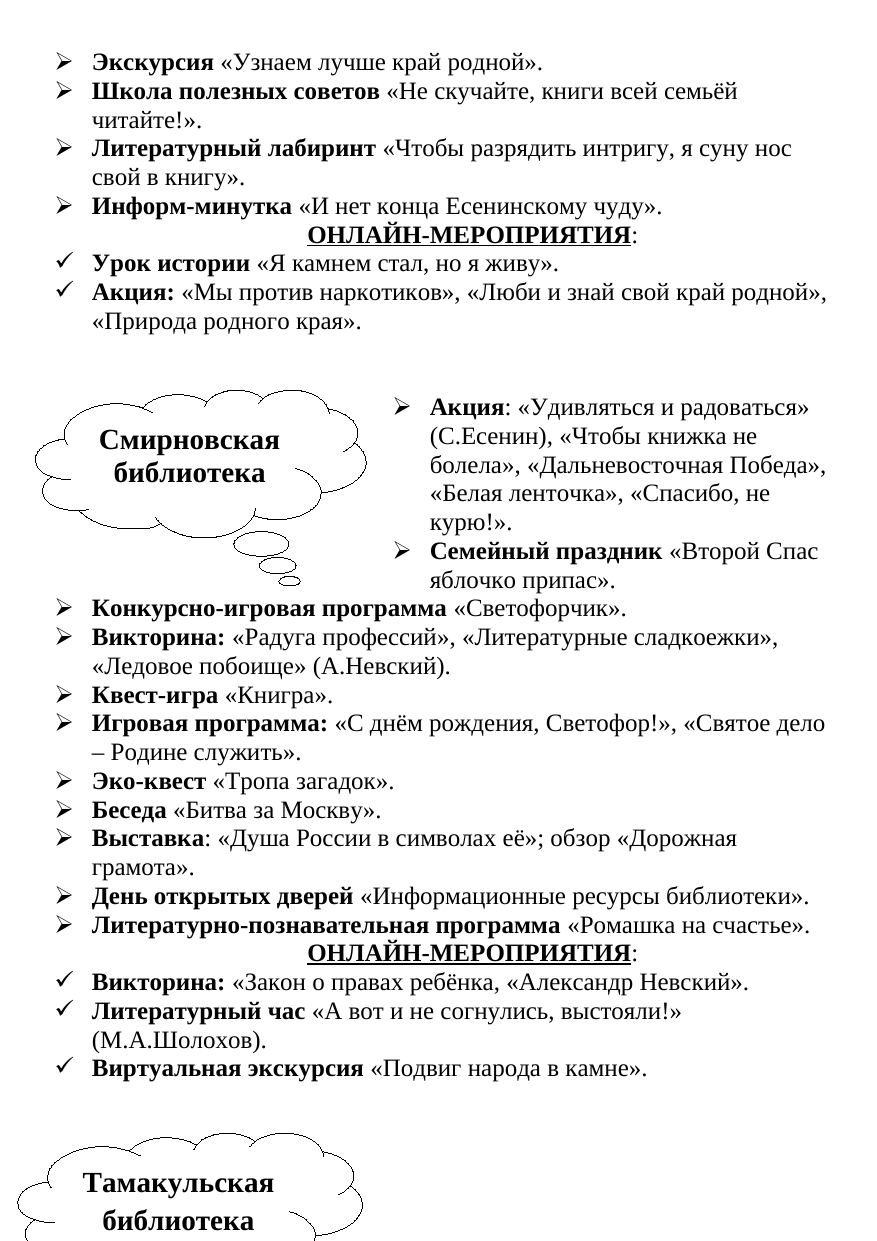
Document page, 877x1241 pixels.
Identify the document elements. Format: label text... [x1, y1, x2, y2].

list Экскурсия «Узнаем лучше край родной». [54, 47, 830, 76]
list Игровая программа: «С днём рождения, Светофор!», «Святое дело – Родине служить». [54, 708, 830, 766]
list Викторина: «Закон о правах ребёнка, «Александр Невский». [54, 967, 830, 996]
text ОНЛАЙН-МЕРОПРИЯТИЯ: [92, 938, 853, 967]
list Эко-квест «Тропа загадок». [54, 766, 830, 795]
list День открытых дверей «Информационные ресурсы библиотеки». [54, 881, 830, 910]
list Викторина: «Радуга профессий», «Литературные сладкоежки», «Ледовое побоище» (А.Невский). [54, 622, 830, 680]
list Конкурсно-игровая программа «Светофорчик». [54, 593, 830, 622]
list Акция: «Мы против наркотиков», «Люби и знай свой край родной», «Природа родного края». [54, 277, 830, 335]
text ОНЛАЙН-МЕРОПРИЯТИЯ: [92, 220, 853, 248]
list Литературный лабиринт «Чтобы разрядить интригу, я суну нос свой в книгу». [54, 133, 830, 191]
list Информ-минутка «И нет конца Есенинскому чуду». [54, 191, 830, 220]
list Литературно-познавательная программа «Ромашка на счастье». [54, 910, 830, 938]
list Беседа «Битва за Москву». [54, 795, 830, 823]
list Семейный праздник «Второй Спас яблочко припас». [54, 536, 830, 593]
list Квест-игра «Книгра». [54, 680, 830, 708]
list Выставка: «Душа России в символах её»; обзор «Дорожная грамота». [54, 823, 830, 881]
list Литературный час «А вот и не согнулись, выстояли!» (М.А.Шолохов). [54, 996, 830, 1053]
list Виртуальная экскурсия «Подвиг народа в камне». [54, 1053, 830, 1082]
list Урок истории «Я камнем стал, но я живу». [54, 248, 830, 277]
list Школа полезных советов «Не скучайте, книги всей семьёй читайте!». [54, 76, 830, 133]
list Акция: «Удивляться и радоваться» (С.Есенин), «Чтобы книжка не болела», «Дальневосточная Победа», «Белая ленточка», «Спасибо, не курю!». [226, 392, 830, 536]
